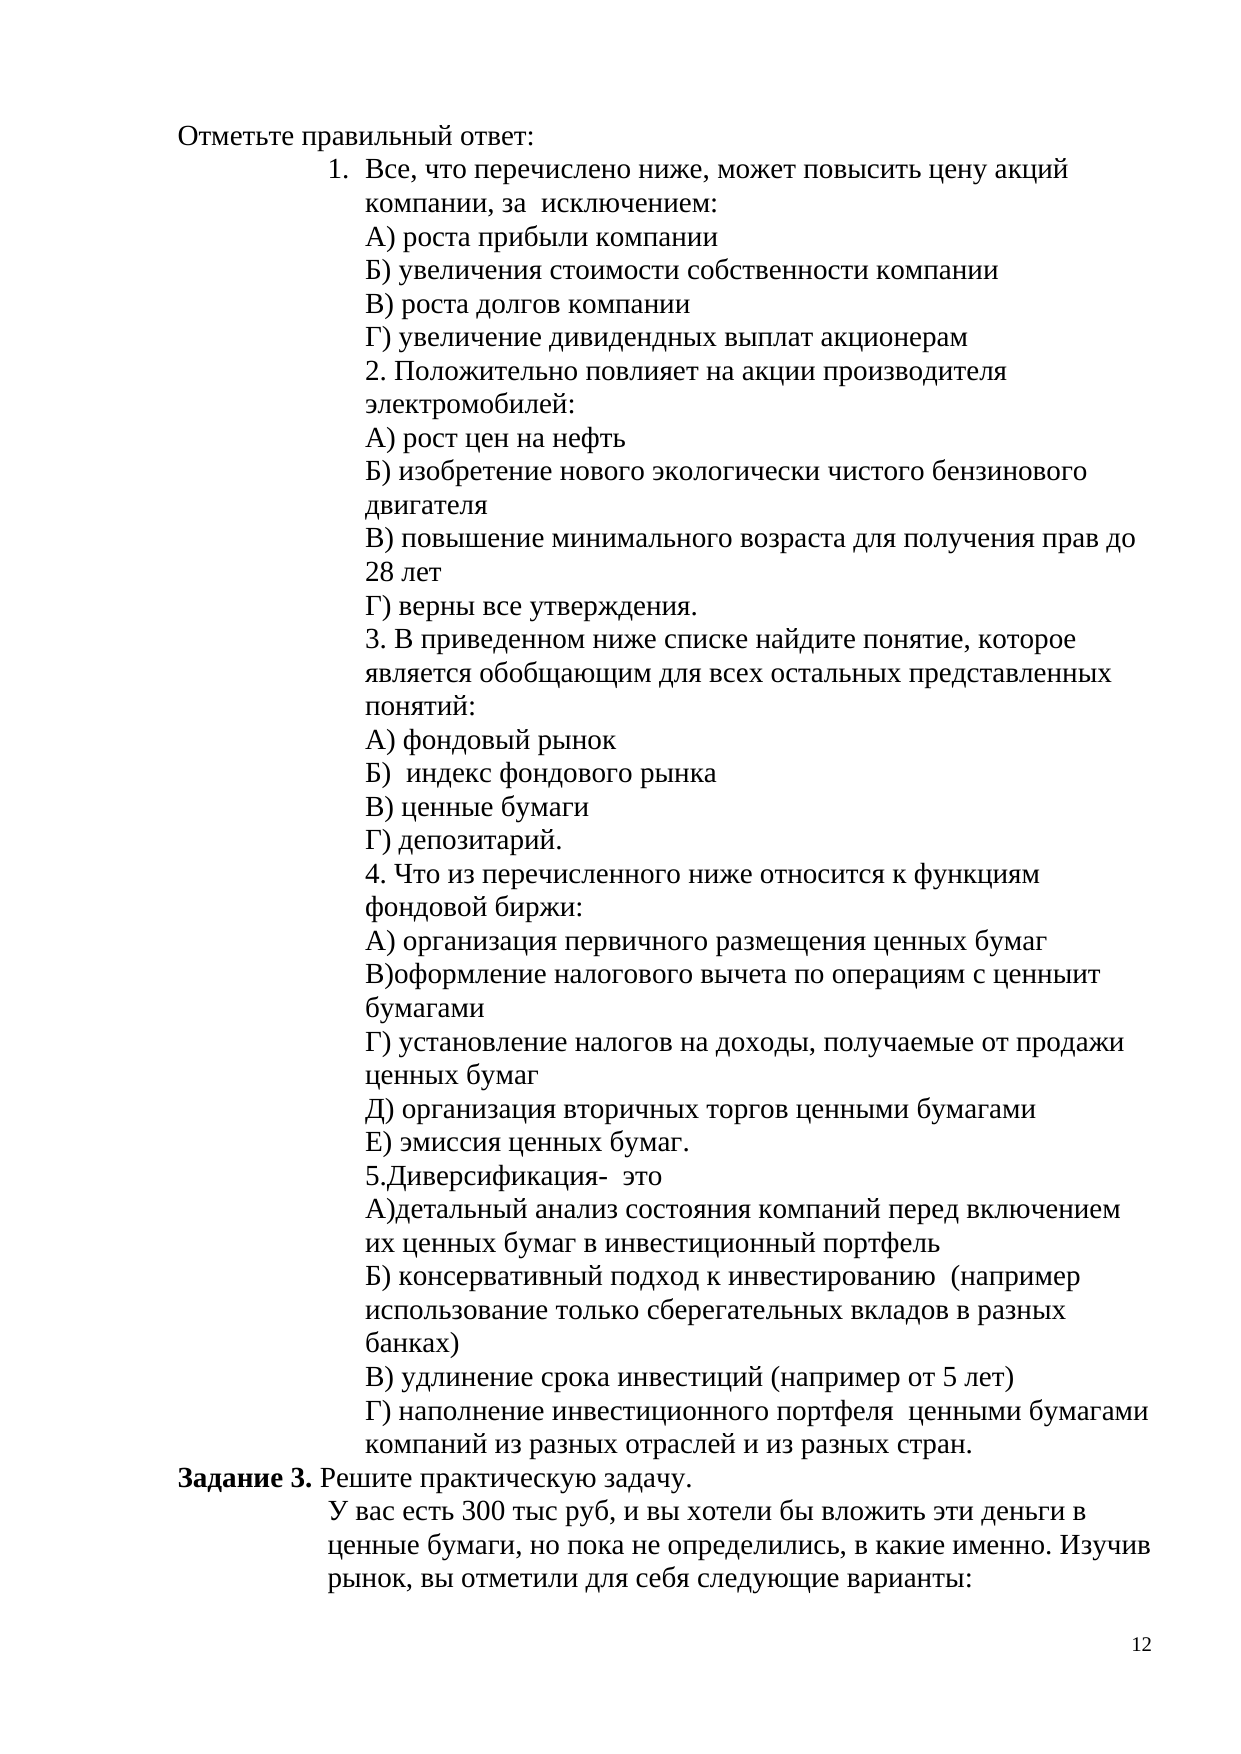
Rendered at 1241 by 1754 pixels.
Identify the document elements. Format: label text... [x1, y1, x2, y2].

list Б) консервативный подход к инвестированию (например использование только сберегательных вкладов в разных банках) [365, 1258, 1152, 1359]
text Задание 3. Решите практическую задачу. [177, 1460, 1152, 1493]
list 5.Диверсификация- это [365, 1158, 1152, 1191]
list У вас есть 300 тыс руб, и вы хотели бы вложить эти деньги в ценные бумаги, но пока не определились, в какие именно. Изучив рынок, вы отметили для себя следующие варианты: [327, 1493, 1152, 1594]
list 4. Что из перечисленного ниже относится к функциям фондовой биржи: [365, 856, 1152, 923]
list Б) увеличения стоимости собственности компании [365, 252, 1152, 286]
list В) удлинение срока инвестиций (например от 5 лет) [365, 1359, 1152, 1393]
list 3. В приведенном ниже списке найдите понятие, которое является обобщающим для всех остальных представленных понятий: [365, 621, 1152, 722]
list В) ценные бумаги [365, 789, 1152, 822]
list А)детальный анализ состояния компаний перед включением их ценных бумаг в инвестиционный портфель [365, 1191, 1152, 1258]
list Г) установление налогов на доходы, получаемые от продажи ценных бумаг [365, 1024, 1152, 1091]
list Е) эмиссия ценных бумаг. [365, 1124, 1152, 1158]
list А) фондовый рынок [365, 722, 1152, 755]
list Б) индекс фондового рынка [365, 755, 1152, 789]
list В) роста долгов компании [365, 286, 1152, 319]
list Все, что перечислено ниже, может повысить цену акций компании, за исключением: [327, 152, 1152, 219]
text Отметьте правильный ответ: [177, 118, 1152, 152]
list Д) организация вторичных торгов ценными бумагами [365, 1091, 1152, 1124]
list В)оформление налогового вычета по операциям с ценныит бумагами [365, 957, 1152, 1024]
list Г) депозитарий. [365, 822, 1152, 856]
list А) организация первичного размещения ценных бумаг [365, 923, 1152, 957]
list Г) наполнение инвестиционного портфеля ценными бумагами компаний из разных отраслей и из разных стран. [365, 1393, 1152, 1460]
list В) повышение минимального возраста для получения прав до 28 лет [365, 521, 1152, 588]
list А) роста прибыли компании [365, 219, 1152, 252]
list Г) верны все утверждения. [365, 588, 1152, 621]
list 2. Положительно повлияет на акции производителя электромобилей: [365, 353, 1152, 420]
list Б) изобретение нового экологически чистого бензинового двигателя [365, 453, 1152, 521]
list Г) увеличение дивидендных выплат акционерам [365, 319, 1152, 353]
list А) рост цен на нефть [365, 420, 1152, 453]
